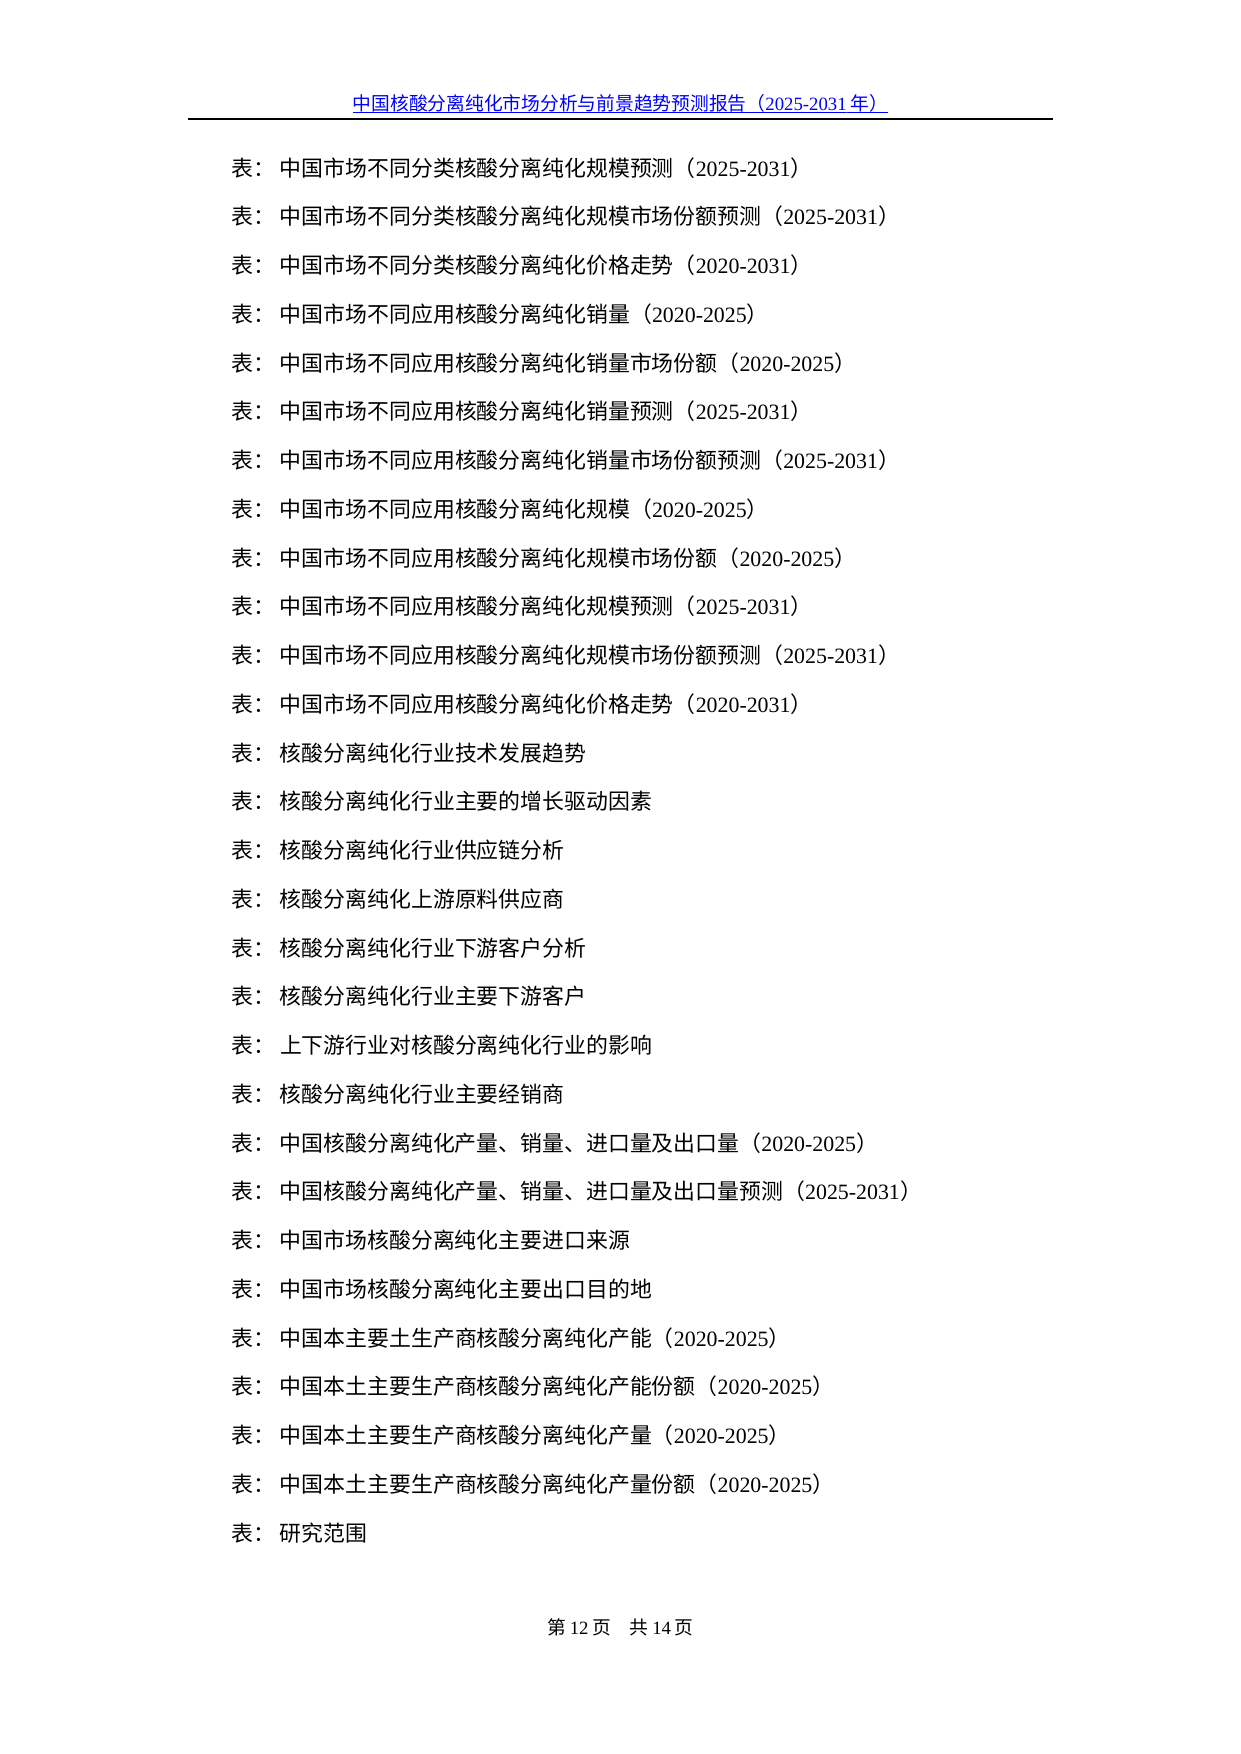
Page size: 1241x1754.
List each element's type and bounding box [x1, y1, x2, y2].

text [187, 150, 1053, 1548]
